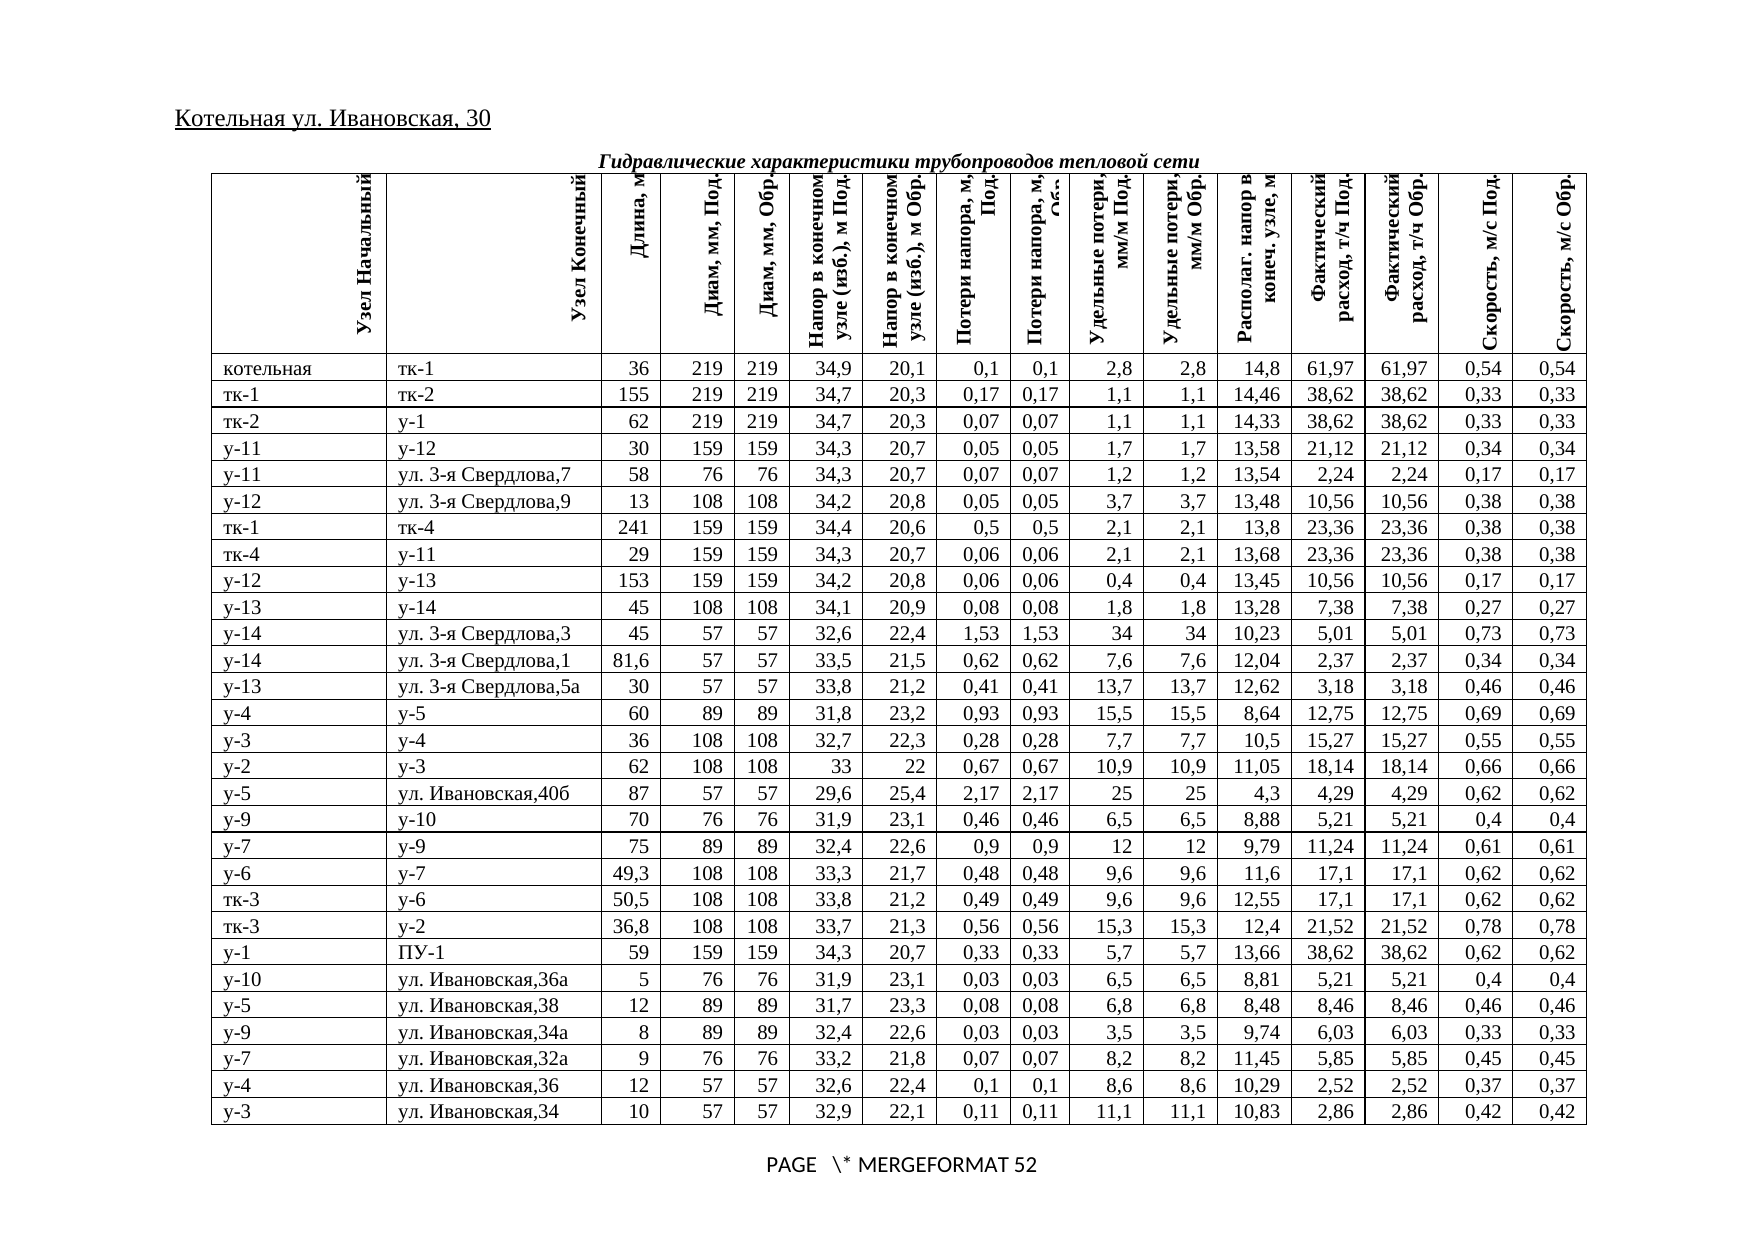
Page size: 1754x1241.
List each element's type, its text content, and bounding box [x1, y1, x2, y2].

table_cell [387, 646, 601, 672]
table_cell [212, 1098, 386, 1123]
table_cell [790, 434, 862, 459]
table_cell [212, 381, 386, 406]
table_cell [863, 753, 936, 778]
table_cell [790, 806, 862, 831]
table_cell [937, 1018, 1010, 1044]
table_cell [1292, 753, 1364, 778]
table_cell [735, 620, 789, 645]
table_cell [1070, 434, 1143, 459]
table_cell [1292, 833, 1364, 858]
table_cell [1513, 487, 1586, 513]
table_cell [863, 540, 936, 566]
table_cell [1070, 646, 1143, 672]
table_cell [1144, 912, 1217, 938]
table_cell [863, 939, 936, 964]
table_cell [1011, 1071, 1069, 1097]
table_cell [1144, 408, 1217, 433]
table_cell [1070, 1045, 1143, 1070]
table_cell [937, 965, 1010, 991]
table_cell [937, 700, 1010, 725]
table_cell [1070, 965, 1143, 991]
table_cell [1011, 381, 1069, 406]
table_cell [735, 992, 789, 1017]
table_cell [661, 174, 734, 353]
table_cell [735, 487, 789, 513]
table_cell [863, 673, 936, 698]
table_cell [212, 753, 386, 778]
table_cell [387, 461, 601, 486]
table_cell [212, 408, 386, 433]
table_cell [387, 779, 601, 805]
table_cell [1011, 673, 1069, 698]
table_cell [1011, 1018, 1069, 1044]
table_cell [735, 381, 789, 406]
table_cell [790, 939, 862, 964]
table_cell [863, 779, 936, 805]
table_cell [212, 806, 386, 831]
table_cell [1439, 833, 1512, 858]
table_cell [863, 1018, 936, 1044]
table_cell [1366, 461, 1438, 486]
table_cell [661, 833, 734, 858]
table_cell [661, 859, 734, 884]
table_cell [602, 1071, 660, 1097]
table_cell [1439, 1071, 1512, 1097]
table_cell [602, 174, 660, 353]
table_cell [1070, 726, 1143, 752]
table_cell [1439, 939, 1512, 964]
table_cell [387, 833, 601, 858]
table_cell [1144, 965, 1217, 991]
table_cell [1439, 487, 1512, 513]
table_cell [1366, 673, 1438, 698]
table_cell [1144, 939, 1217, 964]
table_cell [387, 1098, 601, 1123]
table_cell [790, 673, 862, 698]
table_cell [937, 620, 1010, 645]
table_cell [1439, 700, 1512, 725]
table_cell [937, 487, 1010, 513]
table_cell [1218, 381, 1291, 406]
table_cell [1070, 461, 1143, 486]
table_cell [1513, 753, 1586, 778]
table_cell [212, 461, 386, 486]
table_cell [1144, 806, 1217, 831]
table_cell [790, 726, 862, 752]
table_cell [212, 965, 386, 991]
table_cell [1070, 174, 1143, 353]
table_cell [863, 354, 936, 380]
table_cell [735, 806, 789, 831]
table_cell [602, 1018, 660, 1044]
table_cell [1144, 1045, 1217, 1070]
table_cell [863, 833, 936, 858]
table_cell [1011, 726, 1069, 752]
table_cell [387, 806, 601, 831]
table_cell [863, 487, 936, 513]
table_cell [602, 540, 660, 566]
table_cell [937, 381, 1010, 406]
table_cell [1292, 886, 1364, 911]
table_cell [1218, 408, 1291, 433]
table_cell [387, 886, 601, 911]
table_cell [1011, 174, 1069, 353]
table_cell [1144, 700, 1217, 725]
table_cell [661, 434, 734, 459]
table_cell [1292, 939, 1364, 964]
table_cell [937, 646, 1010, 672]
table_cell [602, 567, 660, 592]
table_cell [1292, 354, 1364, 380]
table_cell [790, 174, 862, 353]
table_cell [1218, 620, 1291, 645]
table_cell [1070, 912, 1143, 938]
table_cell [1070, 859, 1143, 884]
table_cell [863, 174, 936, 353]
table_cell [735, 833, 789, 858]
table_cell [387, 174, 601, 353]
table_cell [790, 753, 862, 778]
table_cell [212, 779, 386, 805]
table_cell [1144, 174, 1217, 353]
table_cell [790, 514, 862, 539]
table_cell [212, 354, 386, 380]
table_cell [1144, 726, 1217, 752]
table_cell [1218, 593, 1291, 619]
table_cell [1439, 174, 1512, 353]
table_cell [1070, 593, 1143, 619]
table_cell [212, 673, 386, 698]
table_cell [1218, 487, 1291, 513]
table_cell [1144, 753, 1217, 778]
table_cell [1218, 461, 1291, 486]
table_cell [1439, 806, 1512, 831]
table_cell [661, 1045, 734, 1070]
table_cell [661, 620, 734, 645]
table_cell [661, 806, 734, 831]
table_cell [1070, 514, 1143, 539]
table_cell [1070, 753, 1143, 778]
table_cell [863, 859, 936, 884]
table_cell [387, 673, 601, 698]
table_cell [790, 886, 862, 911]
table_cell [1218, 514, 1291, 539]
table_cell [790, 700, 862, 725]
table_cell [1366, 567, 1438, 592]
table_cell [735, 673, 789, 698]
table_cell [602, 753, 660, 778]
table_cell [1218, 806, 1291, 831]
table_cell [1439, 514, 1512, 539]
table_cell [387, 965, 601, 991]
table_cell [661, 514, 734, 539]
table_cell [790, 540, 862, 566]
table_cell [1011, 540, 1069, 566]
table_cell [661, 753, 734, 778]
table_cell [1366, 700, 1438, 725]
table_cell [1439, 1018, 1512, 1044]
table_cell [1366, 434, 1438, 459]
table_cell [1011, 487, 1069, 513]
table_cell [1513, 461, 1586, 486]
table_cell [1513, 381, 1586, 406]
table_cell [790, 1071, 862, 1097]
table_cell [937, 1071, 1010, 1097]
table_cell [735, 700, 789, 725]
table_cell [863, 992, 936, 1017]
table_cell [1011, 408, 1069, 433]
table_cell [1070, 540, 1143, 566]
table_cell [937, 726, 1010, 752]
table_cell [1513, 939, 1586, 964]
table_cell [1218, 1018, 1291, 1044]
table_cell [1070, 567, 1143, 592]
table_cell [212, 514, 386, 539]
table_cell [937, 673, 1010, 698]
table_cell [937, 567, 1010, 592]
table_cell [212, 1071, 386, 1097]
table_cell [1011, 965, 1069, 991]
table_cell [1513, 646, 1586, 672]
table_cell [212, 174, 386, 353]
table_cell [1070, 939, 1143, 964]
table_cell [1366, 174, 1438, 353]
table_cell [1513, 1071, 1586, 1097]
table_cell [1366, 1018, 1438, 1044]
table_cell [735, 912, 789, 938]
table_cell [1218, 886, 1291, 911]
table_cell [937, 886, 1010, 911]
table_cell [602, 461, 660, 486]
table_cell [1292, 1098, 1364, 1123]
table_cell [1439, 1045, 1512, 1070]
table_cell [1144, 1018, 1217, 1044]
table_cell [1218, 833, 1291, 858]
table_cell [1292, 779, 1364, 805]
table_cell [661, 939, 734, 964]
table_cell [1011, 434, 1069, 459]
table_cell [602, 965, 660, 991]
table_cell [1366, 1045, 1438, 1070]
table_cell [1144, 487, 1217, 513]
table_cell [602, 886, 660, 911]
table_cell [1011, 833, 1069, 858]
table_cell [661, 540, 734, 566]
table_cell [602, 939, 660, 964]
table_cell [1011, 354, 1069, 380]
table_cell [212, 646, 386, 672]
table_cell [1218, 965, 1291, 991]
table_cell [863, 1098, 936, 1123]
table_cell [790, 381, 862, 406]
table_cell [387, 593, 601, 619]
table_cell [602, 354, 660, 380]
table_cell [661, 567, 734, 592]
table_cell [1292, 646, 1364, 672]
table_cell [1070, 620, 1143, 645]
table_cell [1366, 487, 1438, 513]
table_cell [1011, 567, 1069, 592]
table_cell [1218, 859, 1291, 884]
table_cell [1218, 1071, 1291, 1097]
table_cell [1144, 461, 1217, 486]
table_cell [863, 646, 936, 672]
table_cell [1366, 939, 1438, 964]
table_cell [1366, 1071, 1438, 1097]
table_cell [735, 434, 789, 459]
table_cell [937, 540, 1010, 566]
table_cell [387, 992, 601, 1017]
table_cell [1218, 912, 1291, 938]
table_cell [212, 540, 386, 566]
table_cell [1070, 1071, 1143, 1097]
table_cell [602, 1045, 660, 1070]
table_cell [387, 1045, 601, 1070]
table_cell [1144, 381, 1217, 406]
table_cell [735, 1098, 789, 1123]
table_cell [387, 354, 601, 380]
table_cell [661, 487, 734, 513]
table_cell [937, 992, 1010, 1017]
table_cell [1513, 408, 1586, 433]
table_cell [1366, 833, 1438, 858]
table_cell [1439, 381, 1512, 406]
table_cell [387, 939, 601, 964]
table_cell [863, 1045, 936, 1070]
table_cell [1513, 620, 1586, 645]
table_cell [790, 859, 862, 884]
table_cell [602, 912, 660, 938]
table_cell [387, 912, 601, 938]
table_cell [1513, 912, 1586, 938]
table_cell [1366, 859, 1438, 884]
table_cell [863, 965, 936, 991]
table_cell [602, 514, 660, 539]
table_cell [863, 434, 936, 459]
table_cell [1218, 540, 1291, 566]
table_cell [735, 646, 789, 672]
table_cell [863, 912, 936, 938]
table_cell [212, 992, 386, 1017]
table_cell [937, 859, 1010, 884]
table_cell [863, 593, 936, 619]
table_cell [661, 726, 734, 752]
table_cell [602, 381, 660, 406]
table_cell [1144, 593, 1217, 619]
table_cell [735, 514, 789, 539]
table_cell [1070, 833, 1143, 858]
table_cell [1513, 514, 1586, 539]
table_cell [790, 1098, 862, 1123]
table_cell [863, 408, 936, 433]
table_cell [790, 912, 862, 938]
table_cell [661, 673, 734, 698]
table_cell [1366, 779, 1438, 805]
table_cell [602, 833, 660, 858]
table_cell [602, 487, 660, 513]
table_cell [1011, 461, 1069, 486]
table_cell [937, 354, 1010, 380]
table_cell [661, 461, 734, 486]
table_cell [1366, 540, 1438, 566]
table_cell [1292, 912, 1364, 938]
text Котельная ул. Ивановская, 30 [118, 103, 1680, 132]
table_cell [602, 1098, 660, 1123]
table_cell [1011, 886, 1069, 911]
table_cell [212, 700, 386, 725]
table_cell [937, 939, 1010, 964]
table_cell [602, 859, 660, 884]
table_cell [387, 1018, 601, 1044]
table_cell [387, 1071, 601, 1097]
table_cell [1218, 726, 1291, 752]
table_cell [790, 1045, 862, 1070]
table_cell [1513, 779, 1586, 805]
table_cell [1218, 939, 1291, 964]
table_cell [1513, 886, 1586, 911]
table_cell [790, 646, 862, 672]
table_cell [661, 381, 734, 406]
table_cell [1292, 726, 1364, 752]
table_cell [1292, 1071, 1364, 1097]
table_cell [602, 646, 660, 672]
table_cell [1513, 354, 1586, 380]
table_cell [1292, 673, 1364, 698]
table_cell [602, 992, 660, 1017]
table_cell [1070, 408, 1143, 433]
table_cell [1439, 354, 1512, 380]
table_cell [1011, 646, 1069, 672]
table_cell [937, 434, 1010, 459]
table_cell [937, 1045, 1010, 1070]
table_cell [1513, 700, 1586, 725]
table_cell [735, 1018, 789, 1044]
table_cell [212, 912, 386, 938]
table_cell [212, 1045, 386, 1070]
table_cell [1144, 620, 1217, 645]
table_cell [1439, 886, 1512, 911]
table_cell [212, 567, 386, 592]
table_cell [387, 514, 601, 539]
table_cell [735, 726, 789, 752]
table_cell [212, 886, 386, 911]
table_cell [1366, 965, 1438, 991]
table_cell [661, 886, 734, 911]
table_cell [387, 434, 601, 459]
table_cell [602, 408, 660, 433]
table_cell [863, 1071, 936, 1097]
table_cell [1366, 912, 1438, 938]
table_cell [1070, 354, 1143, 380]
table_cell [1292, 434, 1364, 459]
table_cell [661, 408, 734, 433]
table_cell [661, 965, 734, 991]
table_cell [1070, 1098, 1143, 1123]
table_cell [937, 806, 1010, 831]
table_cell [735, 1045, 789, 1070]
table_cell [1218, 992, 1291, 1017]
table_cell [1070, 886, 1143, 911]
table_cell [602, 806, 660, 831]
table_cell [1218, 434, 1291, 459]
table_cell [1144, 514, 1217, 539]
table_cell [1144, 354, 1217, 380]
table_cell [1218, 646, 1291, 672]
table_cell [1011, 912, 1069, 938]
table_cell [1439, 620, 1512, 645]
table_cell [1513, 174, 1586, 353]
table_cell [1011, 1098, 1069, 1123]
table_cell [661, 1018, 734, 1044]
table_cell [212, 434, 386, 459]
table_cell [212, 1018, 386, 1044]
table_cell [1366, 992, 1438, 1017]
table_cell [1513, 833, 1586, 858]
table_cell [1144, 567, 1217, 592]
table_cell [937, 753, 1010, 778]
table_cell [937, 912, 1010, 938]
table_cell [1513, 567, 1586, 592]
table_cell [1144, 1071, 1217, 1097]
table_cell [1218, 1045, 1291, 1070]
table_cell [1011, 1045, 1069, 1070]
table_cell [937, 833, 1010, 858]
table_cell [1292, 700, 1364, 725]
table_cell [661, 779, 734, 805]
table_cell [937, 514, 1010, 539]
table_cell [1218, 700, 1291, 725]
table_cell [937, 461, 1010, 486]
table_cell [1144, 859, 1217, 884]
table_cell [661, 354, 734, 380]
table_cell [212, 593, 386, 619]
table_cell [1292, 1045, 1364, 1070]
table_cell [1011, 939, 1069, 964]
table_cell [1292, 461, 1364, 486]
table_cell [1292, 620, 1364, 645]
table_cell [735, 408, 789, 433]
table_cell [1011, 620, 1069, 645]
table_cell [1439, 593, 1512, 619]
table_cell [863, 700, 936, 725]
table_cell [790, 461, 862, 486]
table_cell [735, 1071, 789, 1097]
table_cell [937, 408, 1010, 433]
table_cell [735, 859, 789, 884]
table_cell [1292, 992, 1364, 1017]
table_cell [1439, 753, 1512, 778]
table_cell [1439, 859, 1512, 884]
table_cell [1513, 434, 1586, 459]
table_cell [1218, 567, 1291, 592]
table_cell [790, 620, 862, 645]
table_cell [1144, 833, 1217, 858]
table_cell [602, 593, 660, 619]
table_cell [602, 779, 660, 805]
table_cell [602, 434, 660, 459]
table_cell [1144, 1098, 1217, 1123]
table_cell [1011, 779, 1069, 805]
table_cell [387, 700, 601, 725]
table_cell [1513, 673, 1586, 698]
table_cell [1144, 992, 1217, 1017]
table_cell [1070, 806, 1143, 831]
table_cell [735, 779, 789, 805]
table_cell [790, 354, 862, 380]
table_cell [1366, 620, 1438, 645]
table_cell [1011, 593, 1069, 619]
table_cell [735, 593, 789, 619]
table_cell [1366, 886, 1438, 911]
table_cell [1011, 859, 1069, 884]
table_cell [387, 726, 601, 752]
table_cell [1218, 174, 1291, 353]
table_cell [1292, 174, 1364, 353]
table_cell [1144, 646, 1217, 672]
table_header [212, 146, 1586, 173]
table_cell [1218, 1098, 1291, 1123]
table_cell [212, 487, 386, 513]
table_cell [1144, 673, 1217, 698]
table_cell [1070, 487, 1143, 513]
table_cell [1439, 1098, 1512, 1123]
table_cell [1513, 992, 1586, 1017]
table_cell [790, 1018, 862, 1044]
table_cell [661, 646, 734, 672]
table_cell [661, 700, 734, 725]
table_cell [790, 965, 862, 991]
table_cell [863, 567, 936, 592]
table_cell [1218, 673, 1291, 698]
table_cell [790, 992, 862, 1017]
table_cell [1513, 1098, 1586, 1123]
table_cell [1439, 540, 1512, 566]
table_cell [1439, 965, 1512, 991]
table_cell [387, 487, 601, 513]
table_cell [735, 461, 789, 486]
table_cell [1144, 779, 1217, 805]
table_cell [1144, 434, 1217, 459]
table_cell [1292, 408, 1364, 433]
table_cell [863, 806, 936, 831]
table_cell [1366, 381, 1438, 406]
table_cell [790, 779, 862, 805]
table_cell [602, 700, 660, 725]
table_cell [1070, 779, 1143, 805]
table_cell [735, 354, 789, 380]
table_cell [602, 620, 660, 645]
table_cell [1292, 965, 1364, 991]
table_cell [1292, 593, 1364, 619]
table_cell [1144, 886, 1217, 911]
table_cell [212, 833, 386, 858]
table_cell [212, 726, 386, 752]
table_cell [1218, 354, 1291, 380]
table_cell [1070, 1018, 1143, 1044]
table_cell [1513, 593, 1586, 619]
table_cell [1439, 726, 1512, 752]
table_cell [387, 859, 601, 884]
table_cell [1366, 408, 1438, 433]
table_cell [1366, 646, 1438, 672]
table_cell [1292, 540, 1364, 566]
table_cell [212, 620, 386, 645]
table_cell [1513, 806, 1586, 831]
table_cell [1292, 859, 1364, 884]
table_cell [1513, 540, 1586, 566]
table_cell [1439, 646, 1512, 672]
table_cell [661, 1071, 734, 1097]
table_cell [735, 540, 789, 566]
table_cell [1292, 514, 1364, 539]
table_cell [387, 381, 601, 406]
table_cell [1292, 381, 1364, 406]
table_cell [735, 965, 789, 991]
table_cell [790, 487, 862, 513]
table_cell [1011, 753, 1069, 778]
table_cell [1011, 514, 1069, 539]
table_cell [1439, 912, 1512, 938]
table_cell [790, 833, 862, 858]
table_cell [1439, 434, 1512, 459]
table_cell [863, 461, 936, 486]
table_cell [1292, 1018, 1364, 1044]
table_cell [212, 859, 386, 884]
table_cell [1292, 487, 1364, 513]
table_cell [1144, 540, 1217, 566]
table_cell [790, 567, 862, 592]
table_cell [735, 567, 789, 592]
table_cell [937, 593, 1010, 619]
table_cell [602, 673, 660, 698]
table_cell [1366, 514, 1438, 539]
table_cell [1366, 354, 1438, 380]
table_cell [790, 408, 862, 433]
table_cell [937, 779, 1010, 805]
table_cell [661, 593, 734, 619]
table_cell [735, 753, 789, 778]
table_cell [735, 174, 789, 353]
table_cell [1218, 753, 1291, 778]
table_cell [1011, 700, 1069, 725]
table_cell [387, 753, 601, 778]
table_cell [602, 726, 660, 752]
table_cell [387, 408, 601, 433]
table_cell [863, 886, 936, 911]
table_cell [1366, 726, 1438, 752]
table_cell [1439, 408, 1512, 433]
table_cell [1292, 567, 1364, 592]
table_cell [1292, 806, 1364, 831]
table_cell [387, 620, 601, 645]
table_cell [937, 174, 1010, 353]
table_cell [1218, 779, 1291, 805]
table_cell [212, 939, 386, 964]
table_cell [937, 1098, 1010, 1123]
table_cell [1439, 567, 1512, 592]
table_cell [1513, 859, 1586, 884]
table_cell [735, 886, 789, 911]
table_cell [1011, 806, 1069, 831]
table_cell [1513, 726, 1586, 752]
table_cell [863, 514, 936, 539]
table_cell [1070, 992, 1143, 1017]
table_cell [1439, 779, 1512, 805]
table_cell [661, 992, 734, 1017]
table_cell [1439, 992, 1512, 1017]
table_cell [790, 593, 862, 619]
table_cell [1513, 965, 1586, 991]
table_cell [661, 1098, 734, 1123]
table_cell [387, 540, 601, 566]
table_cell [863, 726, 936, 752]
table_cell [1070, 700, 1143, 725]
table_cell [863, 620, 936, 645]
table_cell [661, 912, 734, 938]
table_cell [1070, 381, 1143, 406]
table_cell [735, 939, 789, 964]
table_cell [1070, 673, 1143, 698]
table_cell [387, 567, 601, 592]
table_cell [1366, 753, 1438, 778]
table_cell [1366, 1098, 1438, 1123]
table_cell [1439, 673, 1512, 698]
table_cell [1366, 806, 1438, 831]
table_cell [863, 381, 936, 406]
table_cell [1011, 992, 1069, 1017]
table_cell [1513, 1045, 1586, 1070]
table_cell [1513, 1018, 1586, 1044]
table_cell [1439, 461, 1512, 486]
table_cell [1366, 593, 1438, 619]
